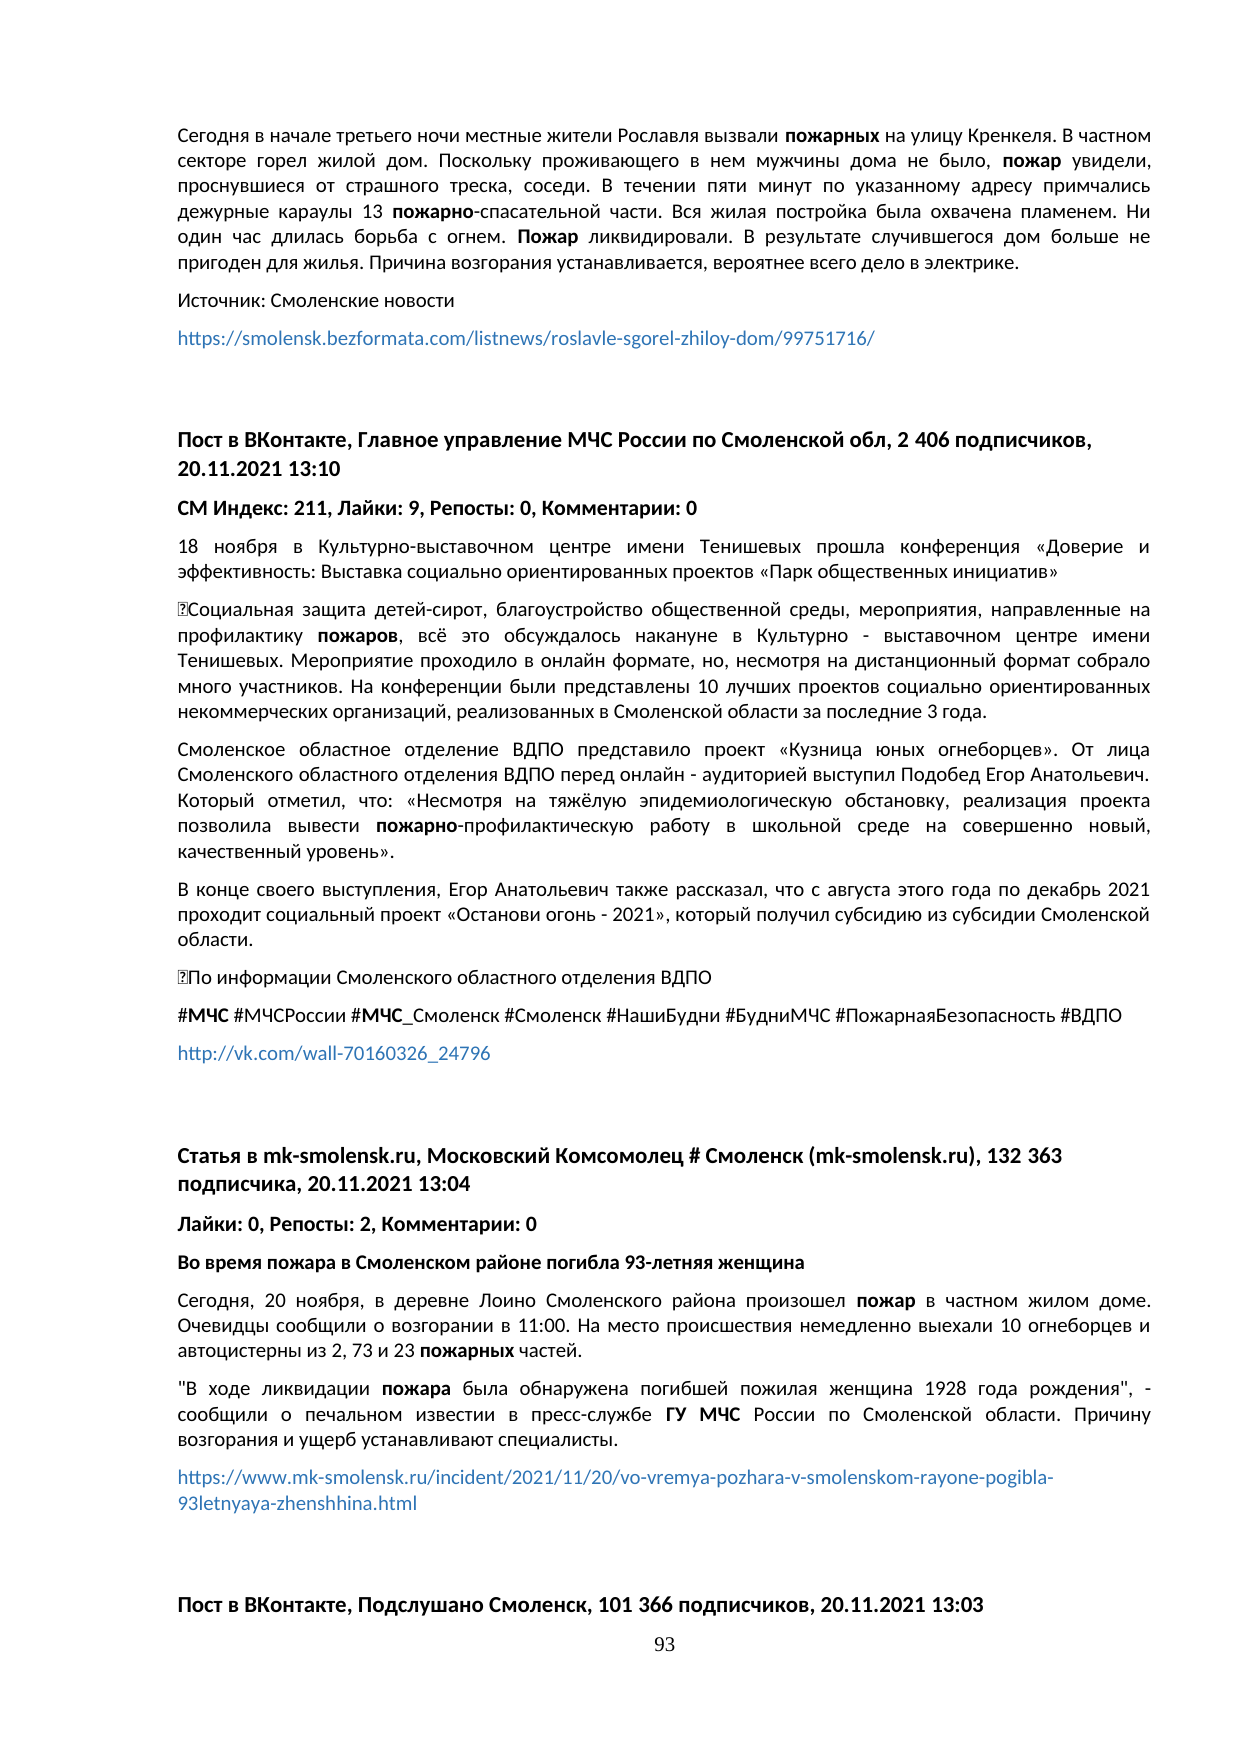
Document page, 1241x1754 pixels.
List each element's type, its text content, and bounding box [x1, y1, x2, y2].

text Источник: Смоленские новости [177, 287, 1152, 312]
text http://vk.com/wall-70160326_24796 [177, 1040, 1152, 1066]
text 18 ноября в Культурно-выставочном центре имени Тенишевых прошла конференция «Доверие и эффективность: Выставка социально ориентированных проектов «Парк общественных инициатив» [177, 533, 1152, 584]
text https://smolensk.bezformata.com/listnews/roslavle-sgorel-zhiloy-dom/99751716/ [177, 325, 1152, 350]
text Пост в ВКонтакте, Главное управление МЧС России по Смоленской обл, 2 406 подписчиков, 20.11.2021 13:10 [177, 426, 1152, 482]
text https://www.mk-smolensk.ru/incident/2021/11/20/vo-vremya-pozhara-v-smolenskom-rayone-pogibla-93letnyaya-zhenshhina.html [177, 1464, 1152, 1515]
text Сегодня в начале третьего ночи местные жители Рославля вызвали пожарных на улицу Кренкеля. В частном секторе горел жилой дом. Поскольку проживающего в нем мужчины дома не было, пожар увидели, проснувшиеся от страшного треска, соседи. В течении пяти минут по указанному адресу примчались дежурные караулы 13 пожарно-спасательной части. Вся жилая постройка была охвачена пламенем. Ни один час длилась борьба с огнем. Пожар ликвидировали. В результате случившегося дом больше не пригоден для жилья. Причина возгорания устанавливается, вероятнее всего дело в электрике. [177, 122, 1152, 274]
text 👤Социальная защита детей-сирот, благоустройство общественной среды, мероприятия, направленные на профилактику пожаров, всё это обсуждалось накануне в Культурно - выставочном центре имени Тенишевых. Мероприятие проходило в онлайн формате, но, несмотря на дистанционный формат собрало много участников. На конференции были представлены 10 лучших проектов социально ориентированных некоммерческих организаций, реализованных в Смоленской области за последние 3 года. [177, 597, 1152, 724]
text #МЧС #МЧСРоссии #МЧС_Смоленск #Смоленск #НашиБудни #БудниМЧС #ПожарнаяБезопасность #ВДПО [177, 1002, 1152, 1028]
text 🚨По информации Смоленского областного отделения ВДПО [177, 964, 1152, 990]
text В конце своего выступления, Егор Анатольевич также рассказал, что с августа этого года по декабрь 2021 проходит социальный проект «Останови огонь - 2021», который получил субсидию из субсидии Смоленской области. [177, 876, 1152, 952]
text Лайки: 0, Репосты: 2, Комментарии: 0 [177, 1210, 1152, 1236]
text Во время пожара в Смоленском районе погибла 93-летняя женщина [177, 1249, 1152, 1274]
text Смоленское областное отделение ВДПО представило проект «Кузница юных огнеборцев». От лица Смоленского областного отделения ВДПО перед онлайн - аудиторией выступил Подобед Егор Анатольевич. Который отметил, что: «Несмотря на тяжёлую эпидемиологическую обстановку, реализация проекта позволила вывести пожарно-профилактическую работу в школьной среде на совершенно новый, качественный уровень». [177, 736, 1152, 863]
text СМ Индекс: 211, Лайки: 9, Репосты: 0, Комментарии: 0 [177, 494, 1152, 521]
text Сегодня, 20 ноября, в деревне Лоино Смоленского района произошел пожар в частном жилом доме. Очевидцы сообщили о возгорании в 11:00. На место происшествия немедленно выехали 10 огнеборцев и автоцистерны из 2, 73 и 23 пожарных частей. [177, 1287, 1152, 1363]
text Статья в mk-smolensk.ru, Московский Комсомолец # Смоленск (mk-smolensk.ru), 132 363 подписчика, 20.11.2021 13:04 [177, 1141, 1152, 1197]
text Пост в ВКонтакте, Подслушано Смоленск, 101 366 подписчиков, 20.11.2021 13:03 [177, 1591, 1152, 1619]
text "В ходе ликвидации пожара была обнаружена погибшей пожилая женщина 1928 года рождения", - сообщили о печальном известии в пресс-службе ГУ МЧС России по Смоленской области. Причину возгорания и ущерб устанавливают специалисты. [177, 1376, 1152, 1452]
